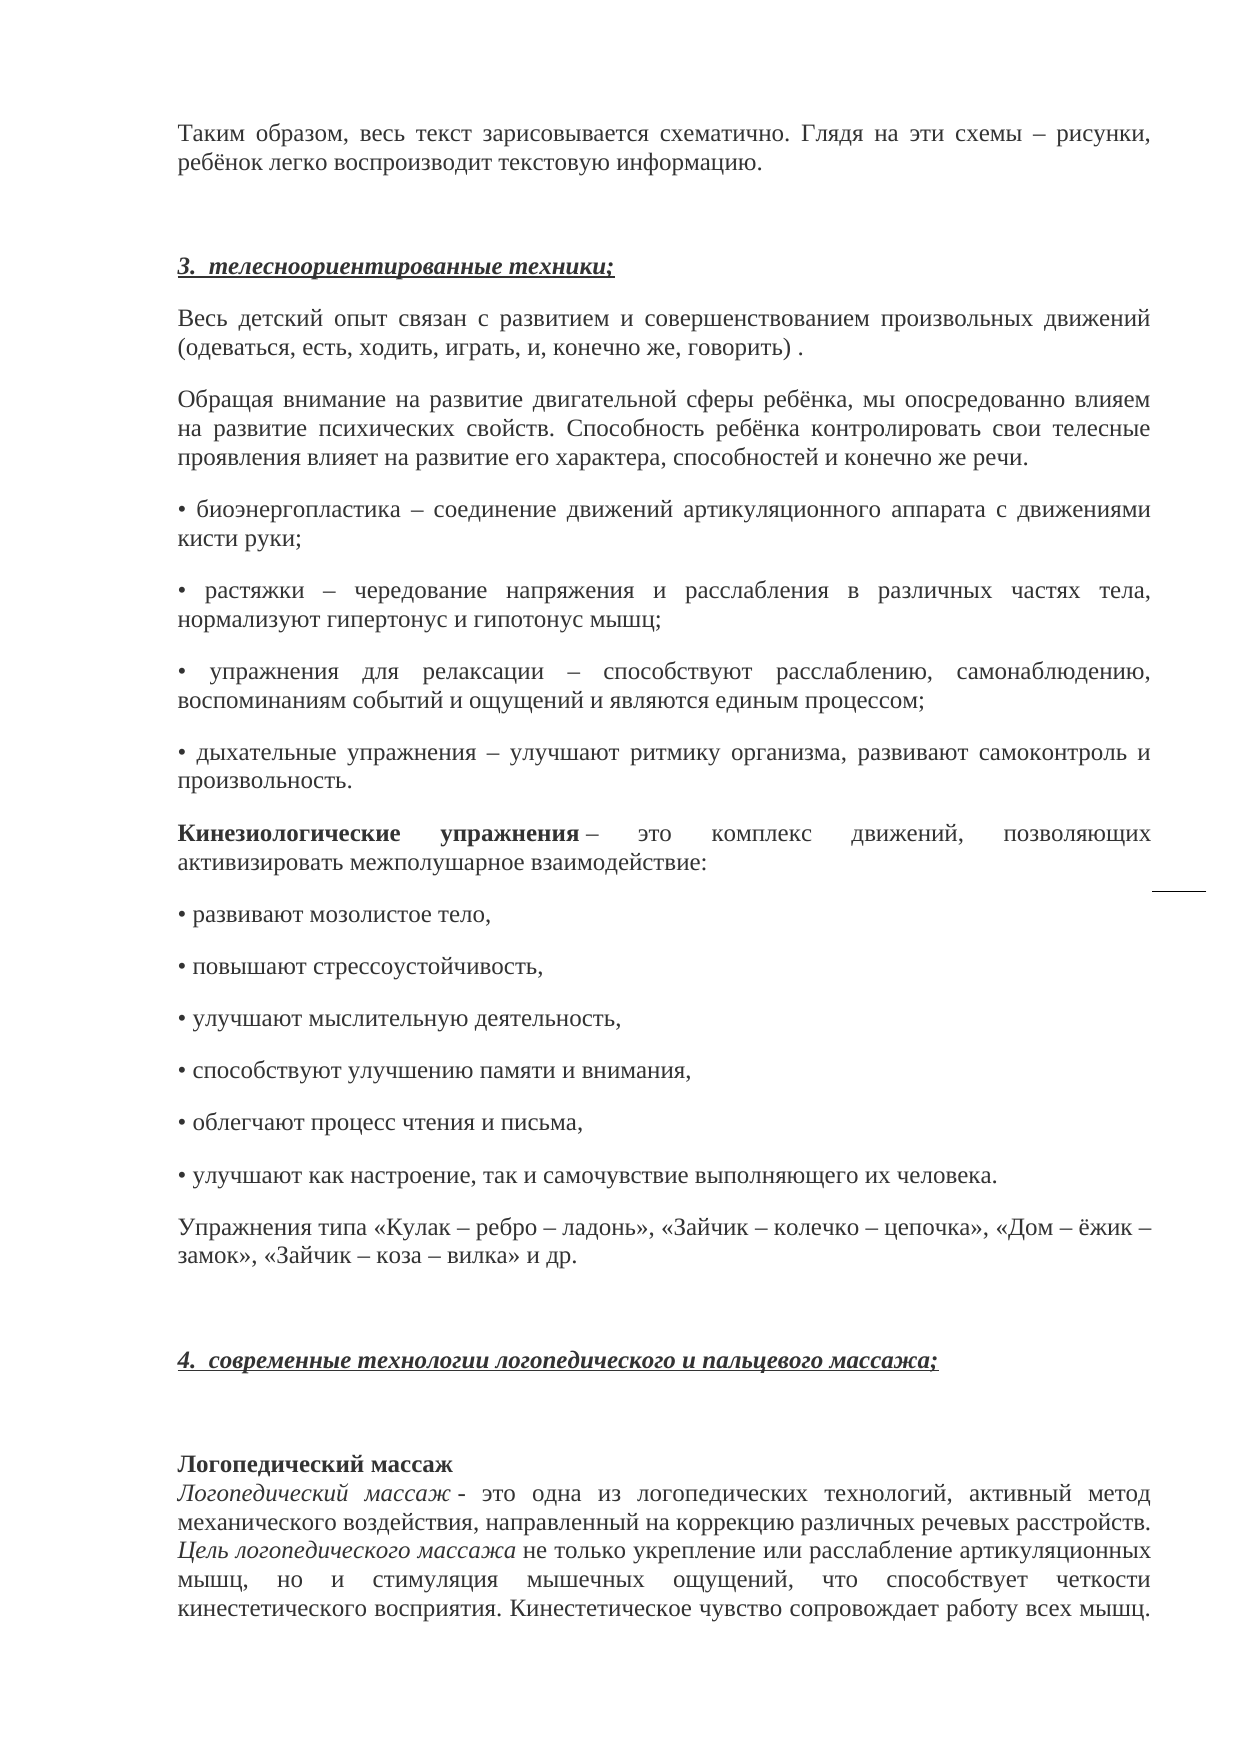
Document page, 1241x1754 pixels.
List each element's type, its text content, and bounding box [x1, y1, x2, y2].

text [177, 1536, 1152, 1622]
text • биоэнергопластика – соединение движений артикуляционного аппарата с движениями кисти руки; [177, 494, 1152, 552]
text • способствуют улучшению памяти и внимания, [177, 1055, 1152, 1084]
text • повышают стрессоустойчивость, [177, 951, 1152, 980]
text Упражнения типа «Кулак – ребро – ладонь», «Зайчик – колечко – цепочка», «Дом – ёжик – замок», «Зайчик – коза – вилка» и др. [177, 1212, 1152, 1269]
text • улучшают мыслительную деятельность, [177, 1003, 1152, 1032]
text Логопедический массаж - это одна из логопедических технологий, активный метод механического воздействия, направленный на коррекцию различных речевых расстройств. [177, 1478, 1152, 1536]
text 4. современные технологии логопедического и пальцевого массажа; [177, 1345, 1152, 1374]
text • растяжки – чередование напряжения и расслабления в различных частях тела, нормализуют гипертонус и гипотонус мышц; [177, 575, 1152, 632]
text Таким образом, весь текст зарисовывается схематично. Глядя на эти схемы – рисунки, ребёнок легко воспроизводит текстовую информацию. [177, 118, 1152, 176]
text • облегчают процесс чтения и письма, [177, 1107, 1152, 1136]
text • улучшают как настроение, так и самочувствие выполняющего их человека. [177, 1160, 1152, 1188]
text • развивают мозолистое тело, [177, 899, 1152, 927]
text • дыхательные упражнения – улучшают ритмику организма, развивают самоконтроль и произвольность. [177, 737, 1152, 794]
text Кинезиологические упражнения – это комплекс движений, позволяющих активизировать межполушарное взаимодействие: [177, 818, 1152, 875]
text Обращая внимание на развитие двигательной сферы ребёнка, мы опосредованно влияем на развитие психических свойств. Способность ребёнка контролировать свои телесные проявления влияет на развитие его характера, способностей и конечно же речи. [177, 384, 1152, 471]
text • упражнения для релаксации – способствуют расслаблению, самонаблюдению, воспоминаниям событий и ощущений и являются единым процессом; [177, 656, 1152, 713]
text Логопедический массаж [177, 1449, 1152, 1478]
text 3. телесноориентированные техники; [177, 251, 1152, 280]
text Весь детский опыт связан с развитием и совершенствованием произвольных движений (одеваться, есть, ходить, играть, и, конечно же, говорить) . [177, 303, 1152, 361]
